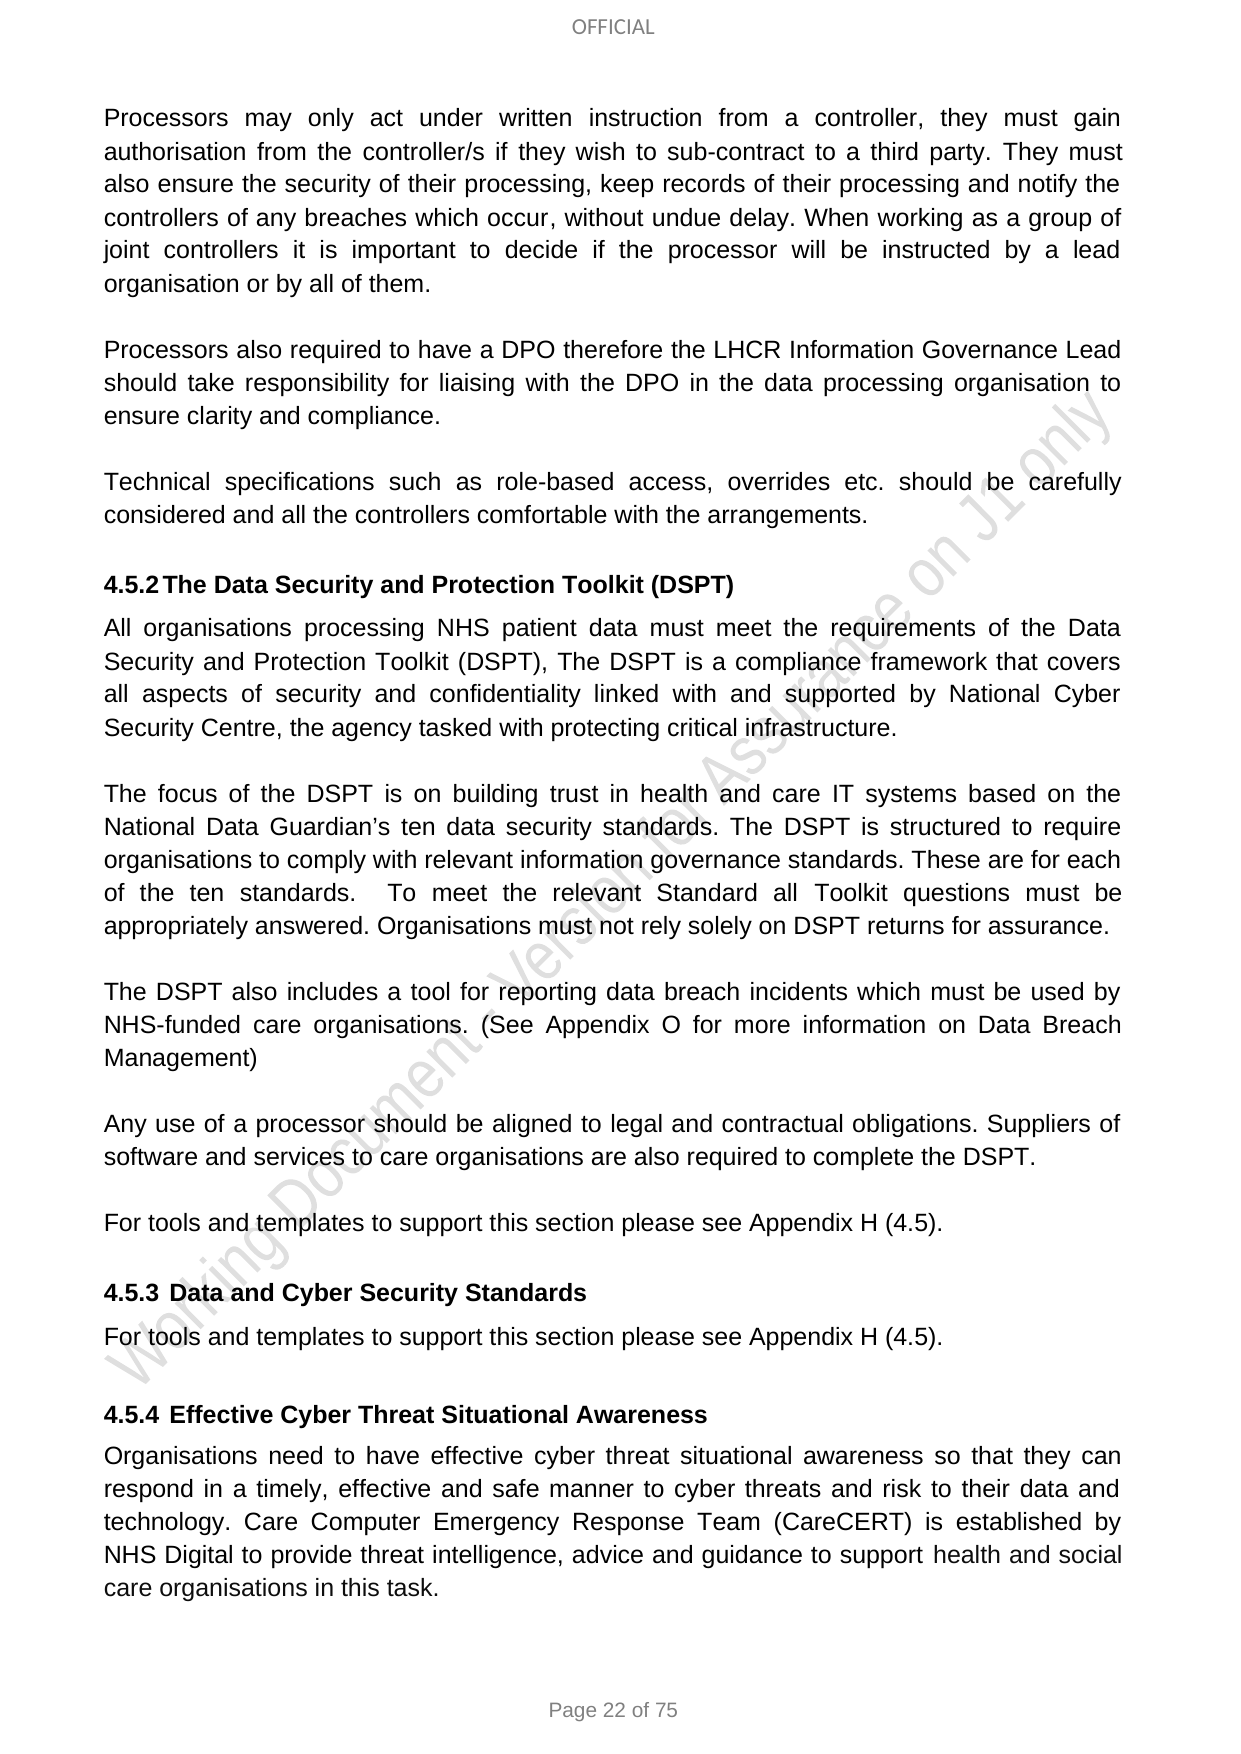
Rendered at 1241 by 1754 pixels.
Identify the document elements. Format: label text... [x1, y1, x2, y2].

text Any use of a processor should be aligned to legal and contractual obligations. Suppliers of software and services to care organisations are also required to complete the DSPT. [103, 1109, 1123, 1171]
text 4.5.4 Effective Cyber Threat Situational Awareness [103, 1400, 1123, 1429]
text The focus of the DSPT is on building trust in health and care IT systems based on the National Data Guardian’s ten data security standards. The DSPT is structured to require organisations to comply with relevant information governance standards. These are for each of the ten standards. To meet the relevant Standard all Toolkit questions must be appropriately answered. Organisations must not rely solely on DSPT returns for assurance. [103, 778, 1123, 939]
text Processors may only act under written instruction from a controller, they must gain authorisation from the controller/s if they wish to sub-contract to a third party. They must also ensure the security of their processing, keep records of their processing and notify the controllers of any breaches which occur, without undue delay. When working as a group of joint controllers it is important to decide if the processor will be instructed by a lead organisation or by all of them. [103, 103, 1123, 297]
text For tools and templates to support this section please see Appendix H (4.5). [103, 1322, 1123, 1350]
text Processors also required to have a DPO therefore the LHCR Information Governance Lead should take responsibility for liaising with the DPO in the data processing organisation to ensure clarity and compliance. [103, 334, 1123, 429]
text Organisations need to have effective cyber threat situational awareness so that they can respond in a timely, effective and safe manner to cyber threats and risk to their data and technology. Care Computer Emergency Response Team (CareCERT) is established by NHS Digital to provide threat intelligence, advice and guidance to support health and social care organisations in this task. [103, 1441, 1123, 1602]
subtitle 4.5.3 Data and Cyber Security Standards [103, 1278, 1123, 1307]
subtitle 4.5.2 The Data Security and Protection Toolkit (DSPT) [103, 570, 1123, 599]
text All organisations processing NHS patient data must meet the requirements of the Data Security and Protection Toolkit (DSPT), The DSPT is a compliance framework that covers all aspects of security and confidentiality linked with and supported by National Cyber Security Centre, the agency tasked with protecting critical infrastructure. [103, 613, 1123, 741]
text For tools and templates to support this section please see Appendix H (4.5). [103, 1208, 1123, 1237]
text Technical specifications such as role-based access, overrides etc. should be carefully considered and all the controllers comfortable with the arrangements. [103, 467, 1123, 528]
text The DSPT also includes a tool for reporting data breach incidents which must be used by NHS-funded care organisations. (See Appendix O for more information on Data Breach Management) [103, 977, 1123, 1071]
